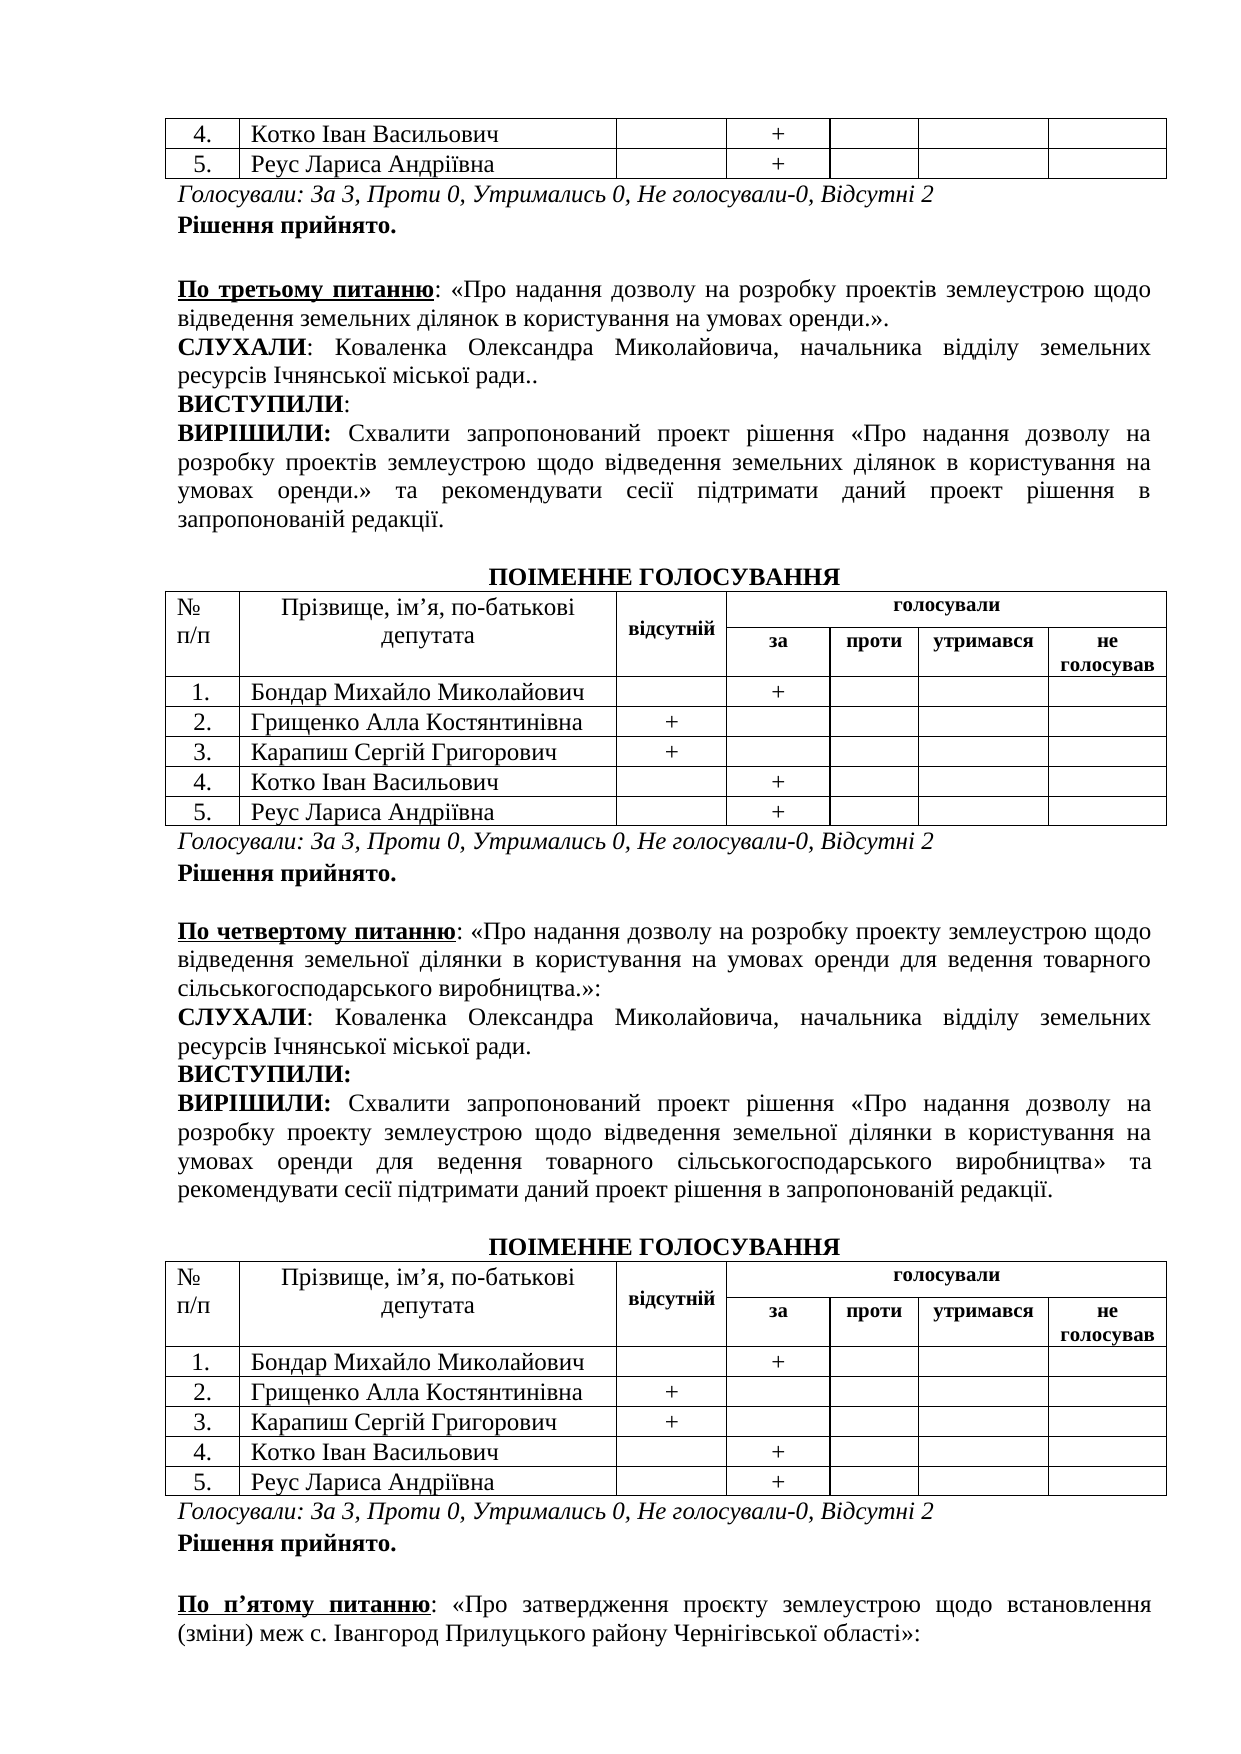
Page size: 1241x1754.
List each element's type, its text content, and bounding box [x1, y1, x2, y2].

table_header № п/п [166, 592, 239, 676]
table_cell [919, 767, 1048, 796]
table_cell [1049, 1437, 1166, 1466]
table_cell [1049, 1347, 1166, 1376]
table_cell [617, 1437, 726, 1466]
table_cell [919, 707, 1048, 736]
table_cell [1049, 149, 1166, 178]
text По четвертому питанню: «Про надання дозволу на розробку проекту землеустрою щодо відведення земельної ділянки в користування на умовах оренди для ведення товарного сільськогосподарського виробництва.»: [177, 916, 1152, 1002]
text ВИСТУПИЛИ: [177, 1059, 1152, 1088]
table_cell [919, 1347, 1048, 1376]
table_cell [1049, 1407, 1166, 1436]
table_cell проти [831, 1298, 918, 1346]
table_cell [617, 1347, 726, 1376]
table_cell [727, 707, 829, 736]
table_cell [1049, 737, 1166, 766]
table_cell [831, 1467, 918, 1495]
table_cell 2. [166, 1377, 239, 1406]
table_cell [617, 149, 726, 178]
table_cell [1049, 1467, 1166, 1495]
text Голосували: За 3, Проти 0, Утримались 0, Не голосували-0, Відсутні 2 [177, 826, 1152, 855]
table_cell [617, 797, 726, 825]
table_header голосували [727, 592, 1166, 627]
table_cell Реус Лариса Андріївна [240, 797, 616, 825]
table_cell не голосував [1049, 1298, 1166, 1346]
table_header Прізвище, ім’я, по-батькові депутата [240, 1262, 616, 1346]
table_cell Котко Іван Васильович [240, 767, 616, 796]
table_cell [831, 767, 918, 796]
table_cell + [727, 797, 829, 825]
table_cell [919, 149, 1048, 178]
table_cell [1049, 1377, 1166, 1406]
table_cell 4. [166, 119, 239, 148]
table_cell проти [831, 628, 918, 676]
table_cell [727, 1377, 829, 1406]
table_cell + [617, 737, 726, 766]
text ВИРІШИЛИ: Схвалити запропонований проект рішення «Про надання дозволу на розробку проекту землеустрою щодо відведення земельної ділянки в користування на умовах оренди для ведення товарного сільськогосподарського виробництва» та рекомендувати сесії підтримати даний проект рішення в запропонованій редакції. [177, 1088, 1152, 1203]
table_cell [919, 737, 1048, 766]
table_cell [831, 707, 918, 736]
table_cell [617, 767, 726, 796]
table_cell [617, 1467, 726, 1495]
table_cell 1. [166, 677, 239, 706]
table_cell 1. [166, 1347, 239, 1376]
table_cell за [727, 1298, 829, 1346]
table_cell [919, 1437, 1048, 1466]
table_cell Карапиш Сергій Григорович [240, 737, 616, 766]
table_cell [617, 119, 726, 148]
table_cell Реус Лариса Андріївна [240, 1467, 616, 1495]
table_header Прізвище, ім’я, по-батькові депутата [240, 592, 616, 676]
table_cell [831, 677, 918, 706]
text Рішення прийнято. [177, 211, 1152, 239]
table_cell 3. [166, 737, 239, 766]
table_cell [919, 1377, 1048, 1406]
table_cell Реус Лариса Андріївна [240, 149, 616, 178]
table_cell за [727, 628, 829, 676]
table_header голосували [727, 1262, 1166, 1297]
table_cell 3. [166, 1407, 239, 1436]
table_cell [1049, 797, 1166, 825]
table_cell + [727, 677, 829, 706]
table_cell + [617, 1407, 726, 1436]
table_cell 4. [166, 1437, 239, 1466]
table_cell + [617, 707, 726, 736]
table_cell + [727, 1437, 829, 1466]
table_cell [831, 1377, 918, 1406]
table_cell не голосував [1049, 628, 1166, 676]
table_cell [831, 1407, 918, 1436]
table_cell Котко Іван Васильович [240, 1437, 616, 1466]
table_cell 5. [166, 1467, 239, 1495]
text Рішення прийнято. [177, 1528, 1152, 1557]
table_cell Грищенко Алла Костянтинівна [240, 1377, 616, 1406]
table_cell [831, 1347, 918, 1376]
table_cell утримався [919, 628, 1048, 676]
table_cell 5. [166, 797, 239, 825]
text Рішення прийнято. [177, 858, 1152, 887]
table_cell [1049, 677, 1166, 706]
table_cell [831, 149, 918, 178]
text ВИРІШИЛИ: Схвалити запропонований проект рішення «Про надання дозволу на розробку проектів землеустрою щодо відведення земельних ділянок в користування на умовах оренди.» та рекомендувати сесії підтримати даний проект рішення в запропонованій редакції. [177, 418, 1152, 533]
table_cell + [727, 1347, 829, 1376]
table_cell утримався [919, 1298, 1048, 1346]
table_header відсутній [617, 1262, 726, 1346]
table_cell + [727, 767, 829, 796]
text Голосували: За 3, Проти 0, Утримались 0, Не голосували-0, Відсутні 2 [177, 179, 1152, 207]
table_cell Карапиш Сергій Григорович [240, 1407, 616, 1436]
table_cell 4. [166, 767, 239, 796]
table_cell [831, 737, 918, 766]
table_cell [617, 677, 726, 706]
table_cell [831, 1437, 918, 1466]
text ПОІМЕННЕ ГОЛОСУВАННЯ [177, 1232, 1152, 1261]
table_cell 2. [166, 707, 239, 736]
table_cell [1049, 707, 1166, 736]
text СЛУХАЛИ: Коваленка Олександра Миколайовича, начальника відділу земельних ресурсів Ічнянської міської ради. [177, 1002, 1152, 1059]
table_cell [919, 677, 1048, 706]
table_cell [919, 797, 1048, 825]
table_cell + [727, 1467, 829, 1495]
table_header відсутній [617, 592, 726, 676]
text ВИСТУПИЛИ: [177, 389, 1152, 418]
table_cell + [727, 119, 829, 148]
table_cell [831, 119, 918, 148]
table_cell [1049, 119, 1166, 148]
table_cell [727, 737, 829, 766]
table_header № п/п [166, 1262, 239, 1346]
table_cell [831, 797, 918, 825]
table_cell [919, 119, 1048, 148]
table_cell + [617, 1377, 726, 1406]
text По п’ятому питанню: «Про затвердження проєкту землеустрою щодо встановлення (зміни) меж с. Івангород Прилуцького району Чернігівської області»: [177, 1589, 1152, 1646]
table_cell Котко Іван Васильович [240, 119, 616, 148]
text СЛУХАЛИ: Коваленка Олександра Миколайовича, начальника відділу земельних ресурсів Ічнянської міської ради.. [177, 332, 1152, 389]
text ПОІМЕННЕ ГОЛОСУВАННЯ [177, 562, 1152, 591]
table_cell Бондар Михайло Миколайович [240, 677, 616, 706]
table_cell 5. [166, 149, 239, 178]
text Голосували: За 3, Проти 0, Утримались 0, Не голосували-0, Відсутні 2 [177, 1496, 1152, 1525]
table_cell Бондар Михайло Миколайович [240, 1347, 616, 1376]
table_cell + [727, 149, 829, 178]
table_cell [919, 1467, 1048, 1495]
table_cell Грищенко Алла Костянтинівна [240, 707, 616, 736]
table_cell [919, 1407, 1048, 1436]
text По третьому питанню: «Про надання дозволу на розробку проектів землеустрою щодо відведення земельних ділянок в користування на умовах оренди.». [177, 274, 1152, 332]
table_cell [1049, 767, 1166, 796]
table_cell [727, 1407, 829, 1436]
